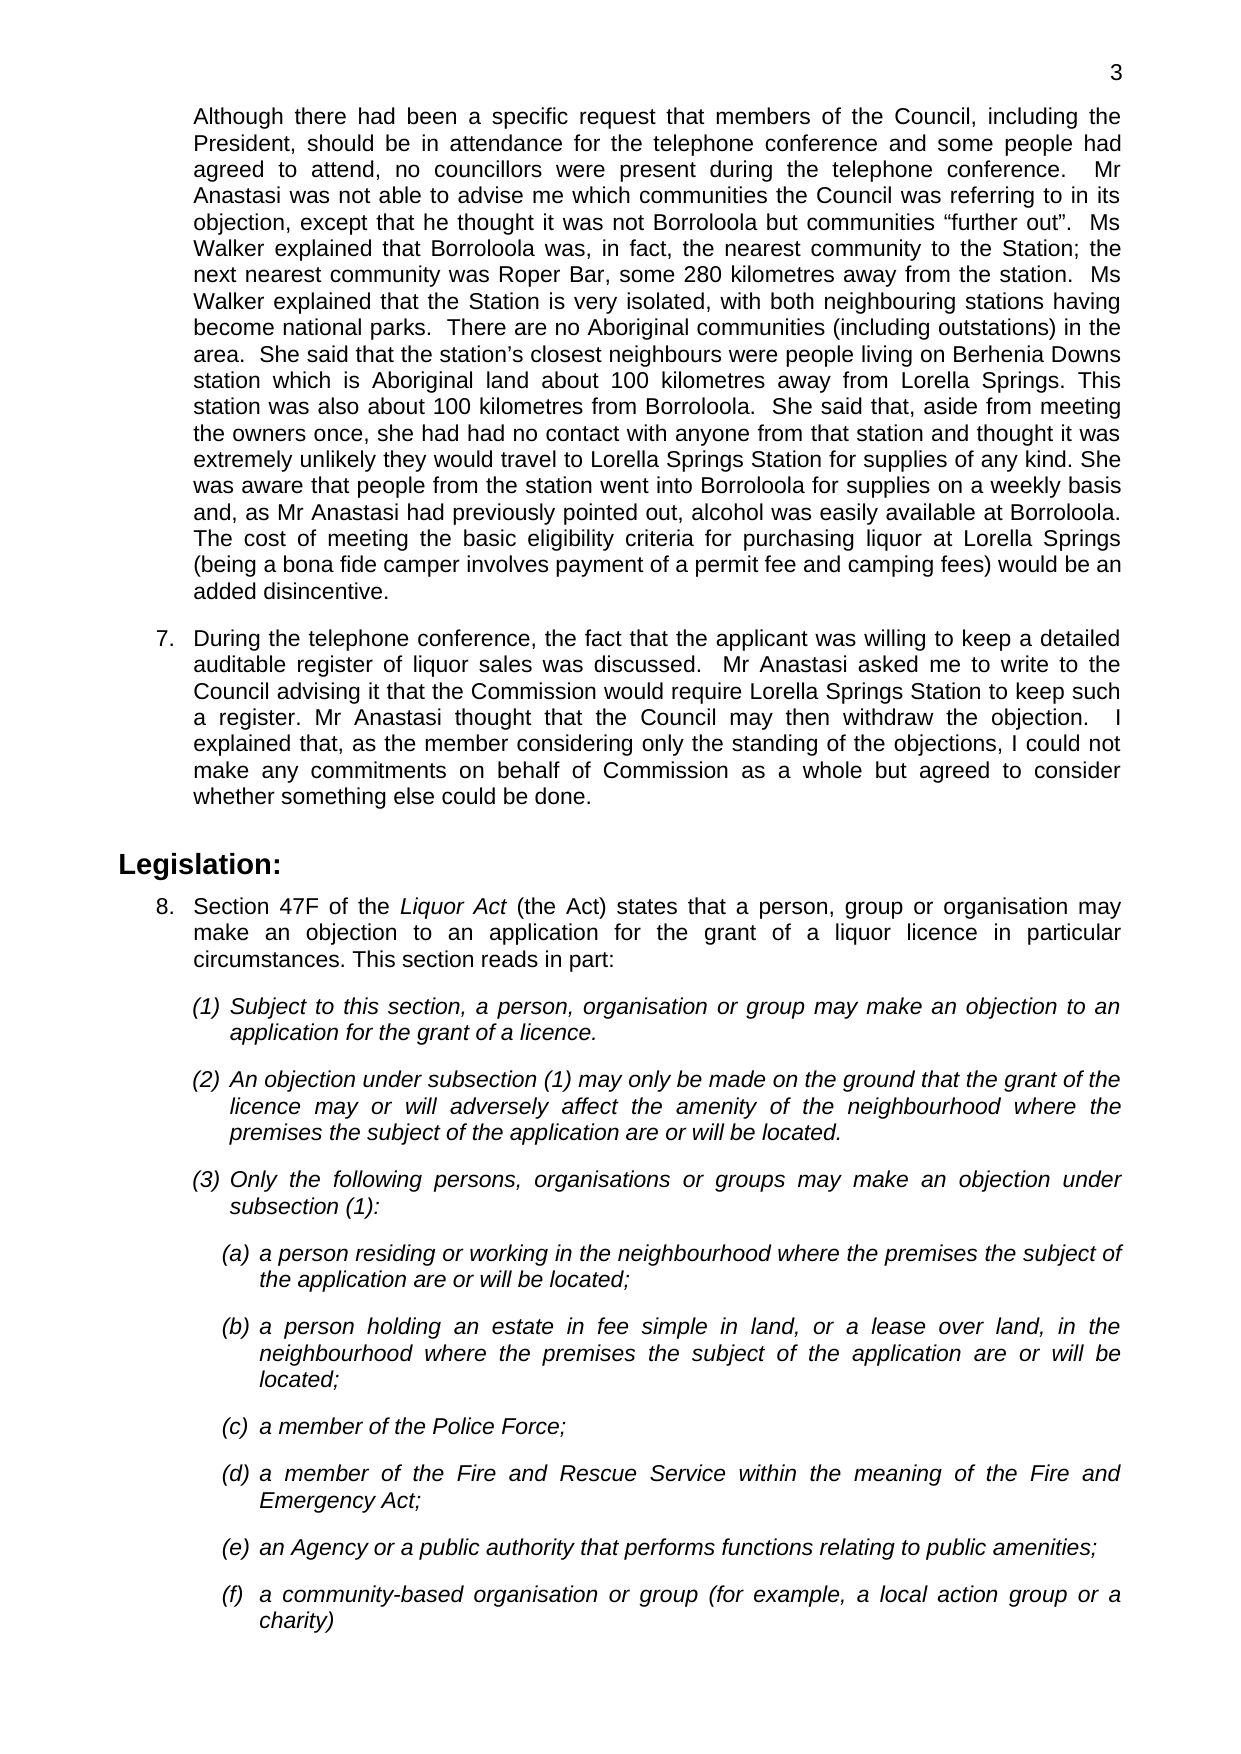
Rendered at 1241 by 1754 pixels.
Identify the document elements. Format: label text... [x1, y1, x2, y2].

list Section 47F of the Liquor Act (the Act) states that a person, group or organisation may make an objection to an application for the grant of a liquor licence in particular circumstances. This section reads in part: [156, 893, 1122, 972]
subtitle Legislation: [118, 847, 1122, 880]
list a community-based organisation or group (for example, a local action group or a charity) [222, 1581, 1122, 1634]
list An objection under subsection (1) may only be made on the ground that the grant of the licence may or will adversely affect the amenity of the neighbourhood where the premises the subject of the application are or will be located. [192, 1066, 1122, 1145]
list Subject to this section, a person, organisation or group may make an objection to an application for the grant of a licence. [192, 993, 1122, 1046]
list Only the following persons, organisations or groups may make an objection under subsection (1): [192, 1166, 1122, 1219]
list a person holding an estate in fee simple in land, or a lease over land, in the neighbourhood where the premises the subject of the application are or will be located; [222, 1313, 1122, 1392]
list During the telephone conference, the fact that the applicant was willing to keep a detailed auditable register of liquor sales was discussed. Mr Anastasi asked me to write to the Council advising it that the Commission would require Lorella Springs Station to keep such a register. Mr Anastasi thought that the Council may then withdraw the objection. I explained that, as the member considering only the standing of the objections, I could not make any commitments on behalf of Commission as a whole but agreed to consider whether something else could be done. [156, 625, 1122, 809]
list an Agency or a public authority that performs functions relating to public amenities; [222, 1534, 1122, 1560]
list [156, 103, 1122, 604]
list a person residing or working in the neighbourhood where the premises the subject of the application are or will be located; [222, 1240, 1122, 1292]
list a member of the Fire and Rescue Service within the meaning of the Fire and Emergency Act; [222, 1460, 1122, 1513]
list a member of the Police Force; [222, 1413, 1122, 1439]
